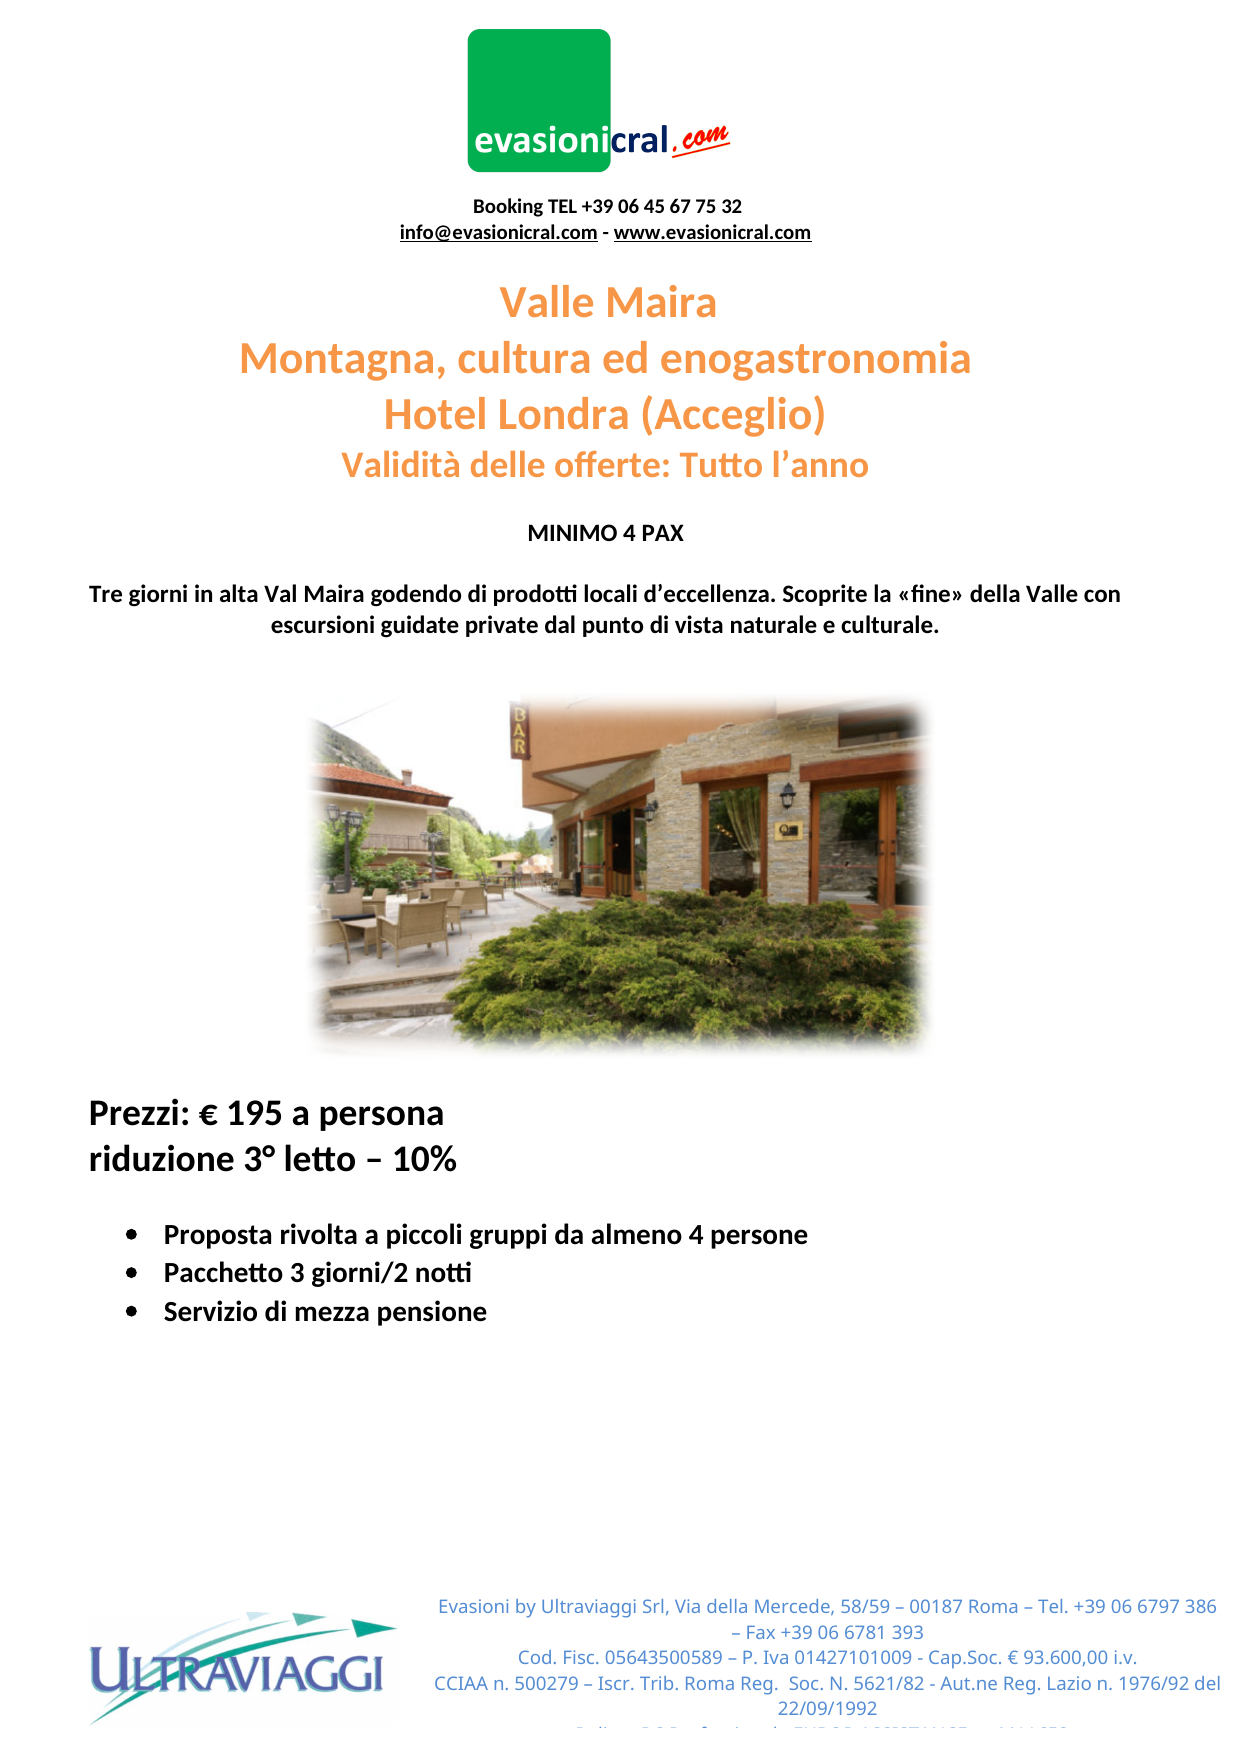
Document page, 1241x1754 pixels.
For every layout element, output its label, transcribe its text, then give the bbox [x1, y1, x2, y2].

text Hotel Londra (Acceglio) [89, 385, 1122, 441]
text Booking TEL +39 06 45 67 75 32 [89, 194, 1122, 219]
text info@evasionicral.com - www.evasionicral.com [89, 219, 1122, 244]
picture [337, 724, 903, 1027]
list Pacchetto 3 giorni/2 notti [126, 1254, 1122, 1290]
text Validità delle offerte: Tutto l’anno [89, 441, 1122, 487]
picture [450, 29, 761, 194]
text Tre giorni in alta Val Maira godendo di prodotti locali d’eccellenza. Scoprite la «fine» della Valle con escursioni guidate private dal punto di vista naturale e culturale. [89, 578, 1122, 639]
text MINIMO 4 PAX [89, 517, 1122, 548]
text Montagna, cultura ed enogastronomia [89, 329, 1122, 385]
text Valle Maira [89, 273, 1122, 329]
list Servizio di mezza pensione [126, 1293, 1122, 1329]
list Proposta rivolta a piccoli gruppi da almeno 4 persone [126, 1216, 1122, 1252]
text riduzione 3° letto – 10% [89, 1135, 1122, 1181]
